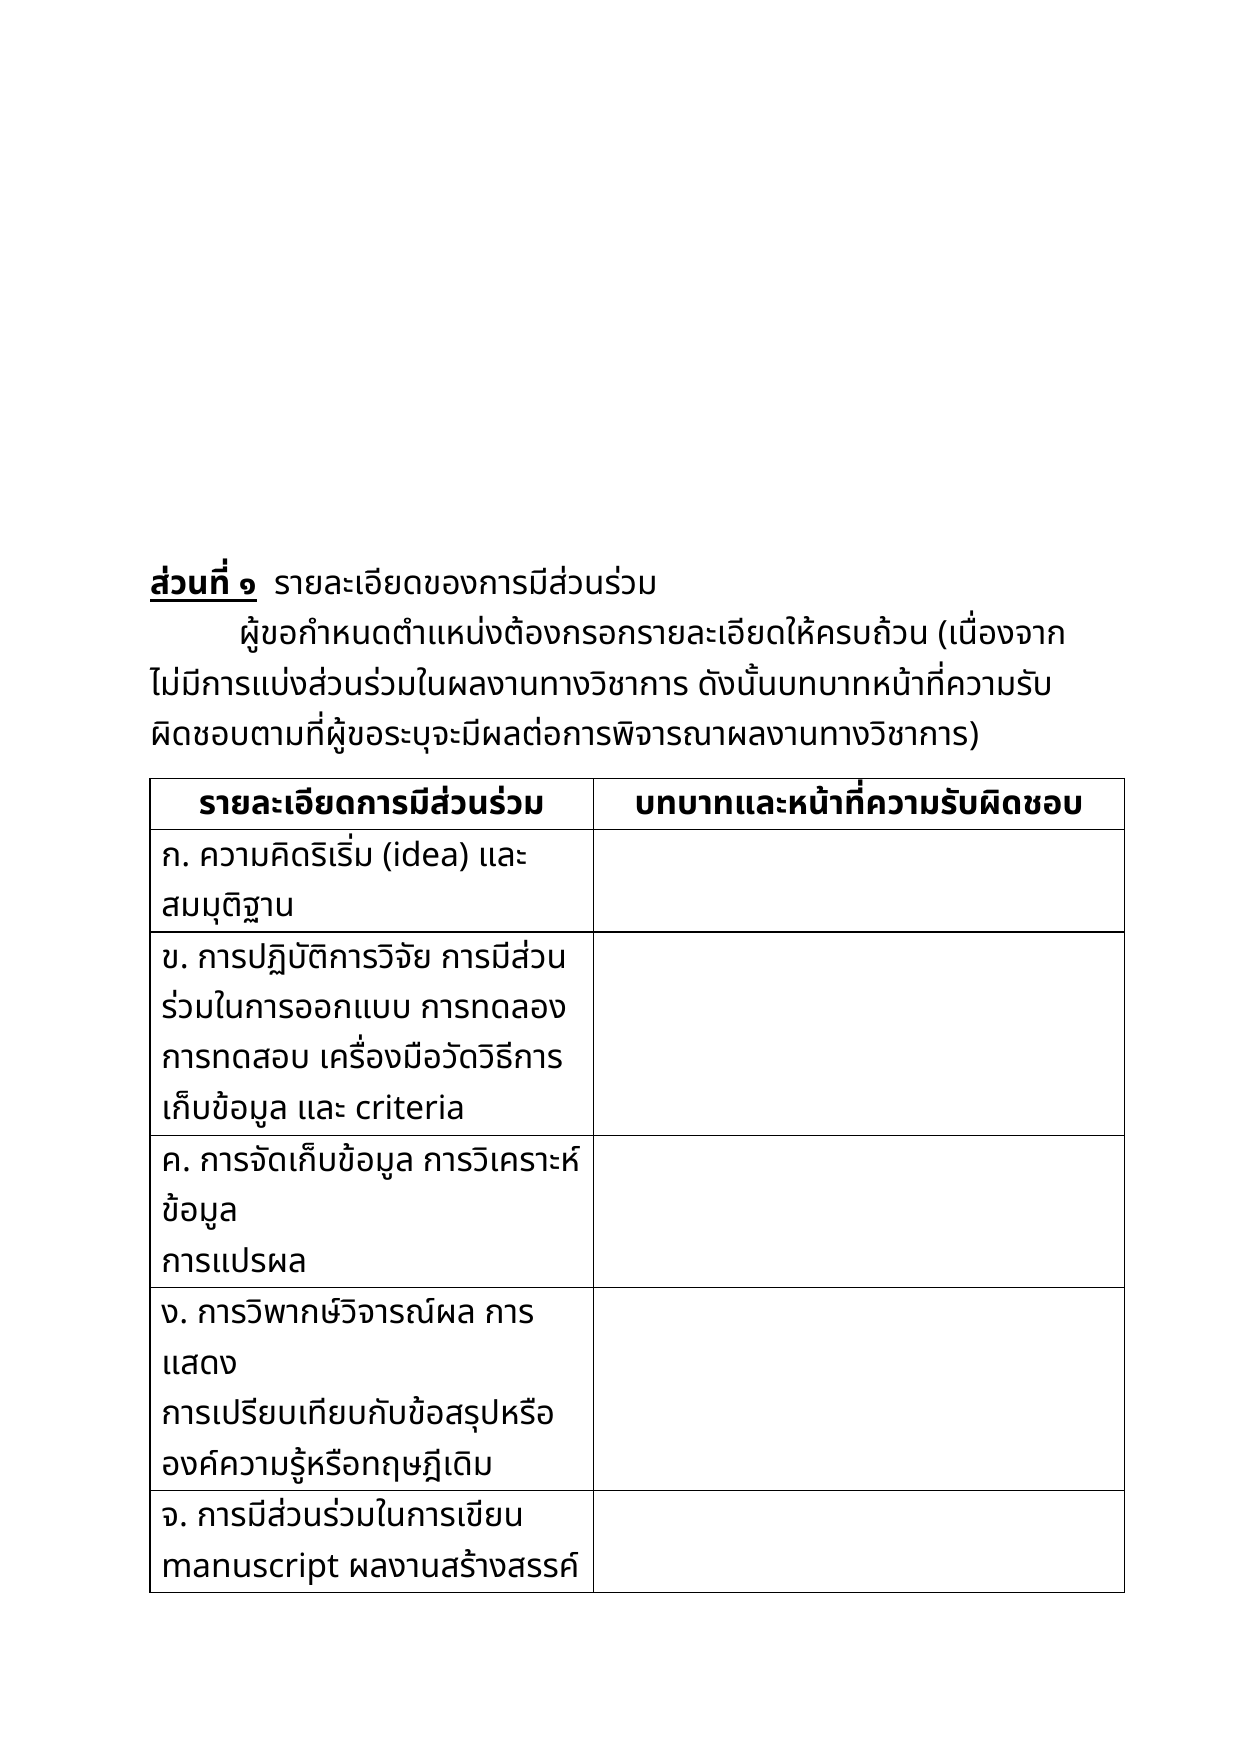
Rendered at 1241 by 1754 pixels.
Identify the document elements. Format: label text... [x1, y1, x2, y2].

table_cell ค. การจัดเก็บข้อมูล การวิเคราะห์ข้อมูล การแปรผล [151, 1136, 593, 1287]
table_cell ข. การปฏิบัติการวิจัย การมีส่วนร่วมในการออกแบบ การทดลอง การทดสอบ เครื่องมือวัดวิธีการเก็บข้อมูล และ criteria [151, 933, 593, 1134]
table_cell [594, 1136, 1124, 1287]
table_cell [594, 1491, 1124, 1592]
list ผู้ขอกำหนดตำแหน่งต้องกรอกรายละเอียดให้ครบถ้วน (เนื่องจากไม่มีการแบ่งส่วนร่วมในผลงานทางวิชาการ ดังนั้นบทบาทหน้าที่ความรับผิดชอบตามที่ผู้ขอระบุจะมีผลต่อการพิจารณาผลงานทางวิชาการ) [150, 609, 1090, 761]
table_cell ง. การวิพากษ์วิจารณ์ผล การแสดง การเปรียบเทียบกับข้อสรุปหรือองค์ความรู้หรือทฤษฎีเดิม [151, 1288, 593, 1490]
table_header รายละเอียดการมีส่วนร่วม [151, 779, 593, 829]
list ส่วนที่ ๑ รายละเอียดของการมีส่วนร่วม [150, 559, 1090, 609]
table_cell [151, 1491, 593, 1592]
table_cell [594, 933, 1124, 1134]
table_cell ก. ความคิดริเริ่ม (idea) และ สมมุติฐาน [151, 830, 593, 931]
table_cell [594, 830, 1124, 931]
table_header บทบาทและหน้าที่ความรับผิดชอบ [594, 779, 1124, 829]
table_cell [594, 1288, 1124, 1490]
